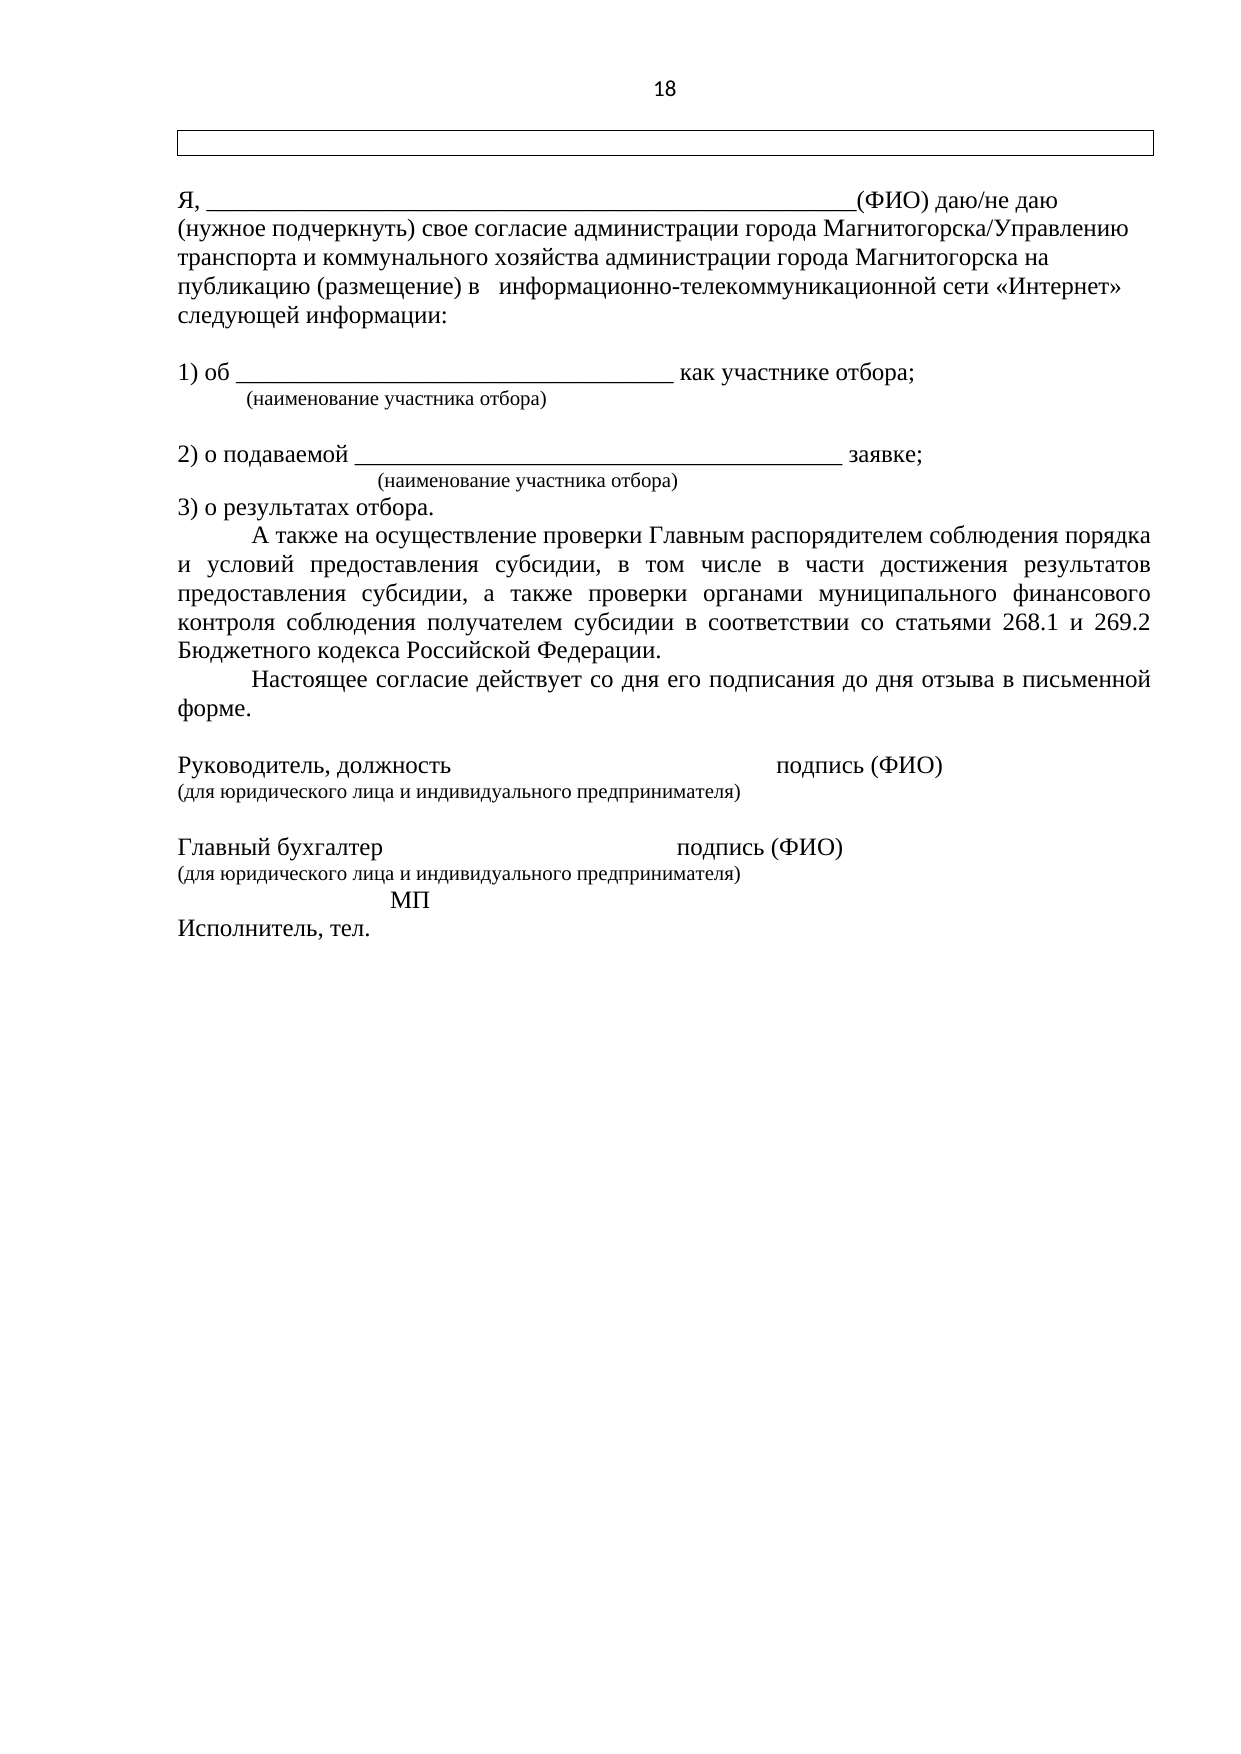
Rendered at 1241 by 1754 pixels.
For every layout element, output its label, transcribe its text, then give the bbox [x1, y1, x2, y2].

text (нужное подчеркнуть) свое согласие администрации города Магнитогорска/Управлению транспорта и коммунального хозяйства администрации города Магнитогорска на публикацию (размещение) в информационно-телекоммуникационной сети «Интернет» следующей информации: [177, 213, 1152, 328]
text Руководитель, должность подпись (ФИО) [177, 750, 1152, 779]
text А также на осуществление проверки Главным распорядителем соблюдения порядка и условий предоставления субсидии, в том числе в части достижения результатов предоставления субсидии, а также проверки органами муниципального финансового контроля соблюдения получателем субсидии в соответствии со статьями 268.1 и 269.2 Бюджетного кодекса Российской Федерации. [177, 520, 1152, 664]
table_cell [178, 131, 1153, 155]
text Главный бухгалтер подпись (ФИО) [177, 832, 1152, 861]
text МП [177, 885, 1152, 913]
text 3) о результатах отбора. [177, 492, 1152, 520]
text (для юридического лица и индивидуального предпринимателя) [177, 861, 1152, 885]
text (наименование участника отбора) [177, 386, 1152, 410]
text 1) об ___________________________________ как участнике отбора; [177, 357, 1152, 386]
text (для юридического лица и индивидуального предпринимателя) [177, 779, 1152, 803]
text 2) о подаваемой _______________________________________ заявке; [177, 439, 1152, 468]
text Настоящее согласие действует со дня его подписания до дня отзыва в письменной форме. [177, 664, 1152, 722]
text Исполнитель, тел. [177, 913, 1152, 942]
text Я, ____________________________________________________(ФИО) даю/не даю [177, 185, 1152, 213]
text (наименование участника отбора) [177, 468, 1152, 492]
